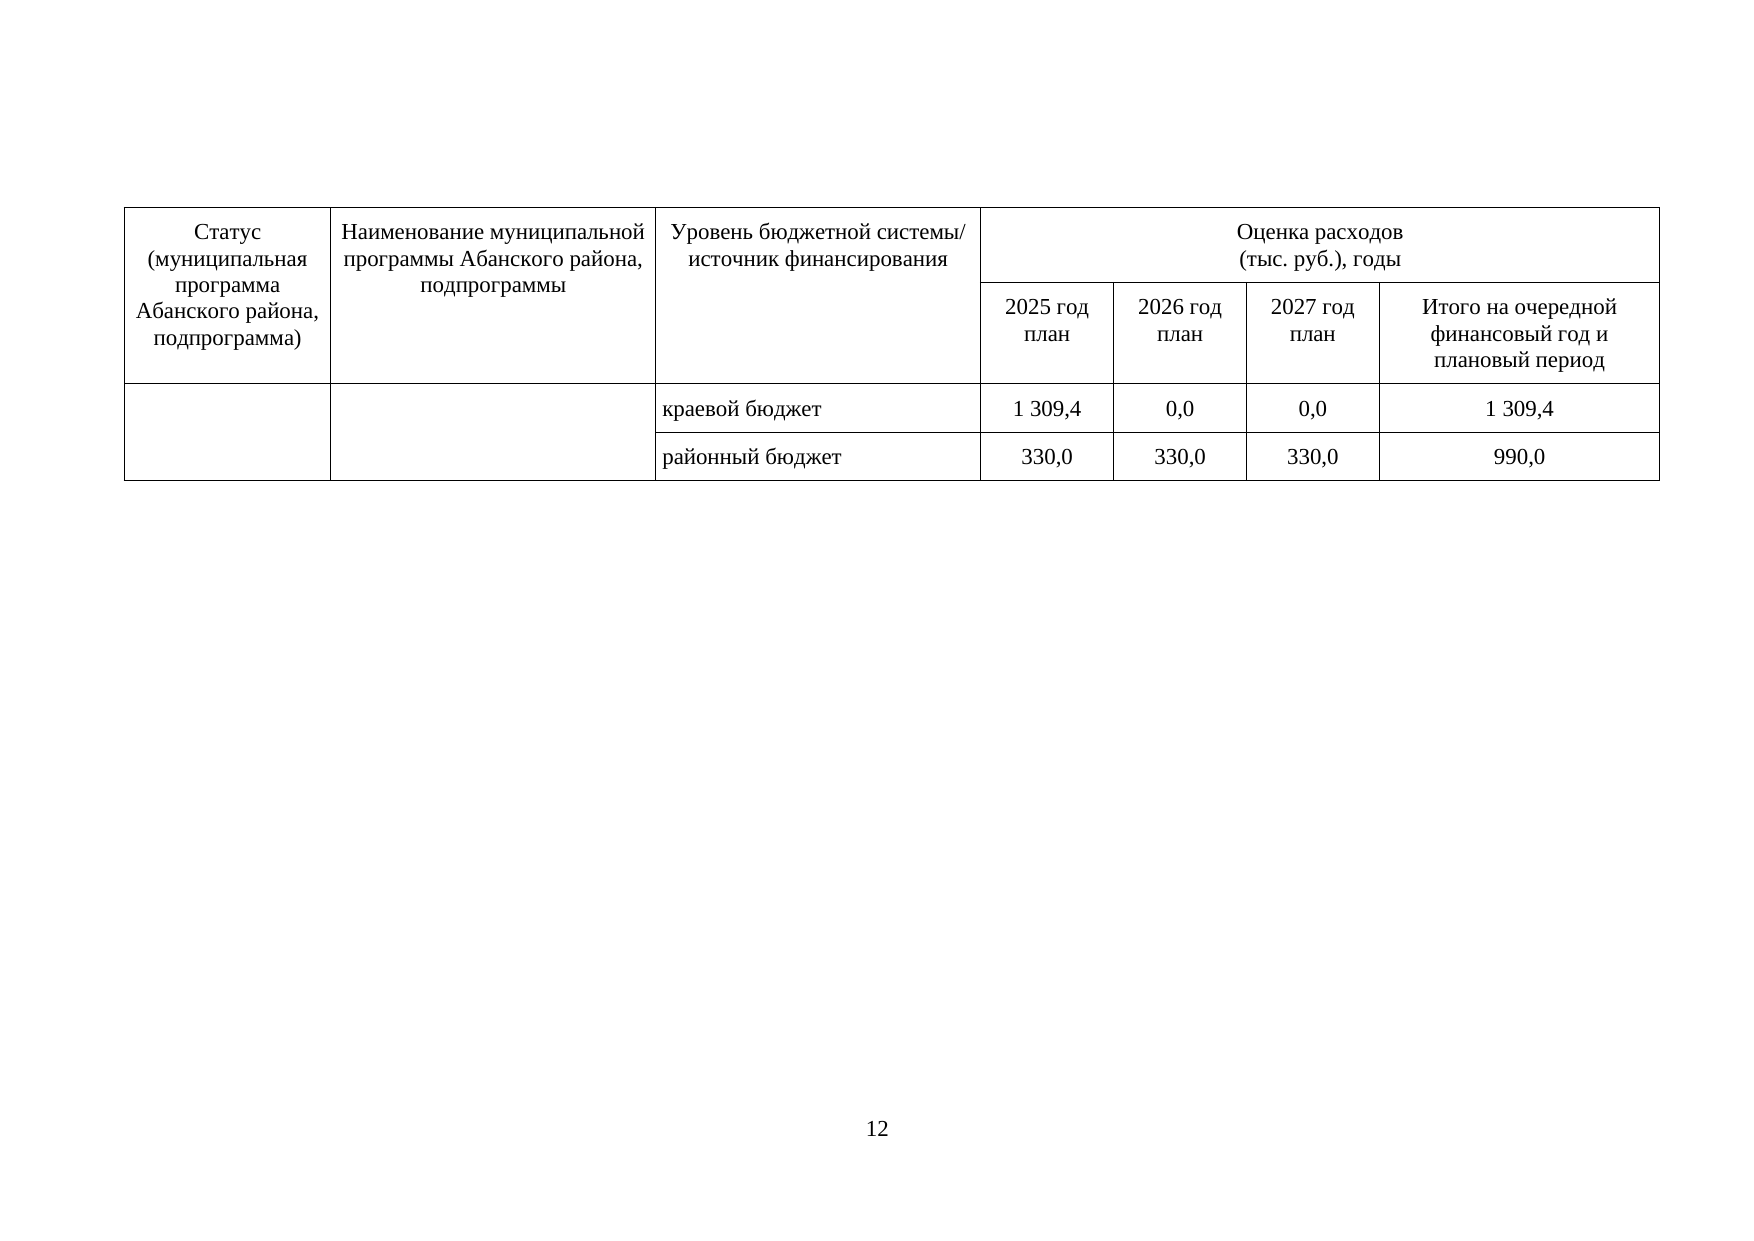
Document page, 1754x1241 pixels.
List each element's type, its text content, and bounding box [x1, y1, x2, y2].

table_cell 2026 год план [1114, 283, 1246, 383]
table_cell [331, 432, 655, 480]
table_cell Итого на очередной финансовый год и плановый период [1380, 283, 1659, 383]
table_cell 330,0 [981, 433, 1113, 480]
table_cell 1 309,4 [1380, 384, 1659, 432]
table_cell 0,0 [1114, 384, 1246, 432]
table_cell 0,0 [1247, 384, 1379, 432]
table_cell 2027 год план [1247, 283, 1379, 383]
table_cell 1 309,4 [981, 384, 1113, 432]
table_header Наименование муниципальной программы Абанского района, подпрограммы [331, 208, 655, 383]
table_cell районный бюджет [656, 433, 980, 480]
table_cell 330,0 [1114, 433, 1246, 480]
table_header Статус (муниципальная программа Абанского района, подпрограмма) [125, 208, 330, 383]
table_cell 2025 год план [981, 283, 1113, 383]
table_cell [125, 432, 330, 480]
table_header Уровень бюджетной системы/ источник финансирования [656, 208, 980, 383]
table_cell 990,0 [1380, 433, 1659, 480]
table_header Оценка расходов (тыс. руб.), годы [981, 208, 1659, 282]
table_cell 330,0 [1247, 433, 1379, 480]
table_cell краевой бюджет [656, 384, 980, 432]
